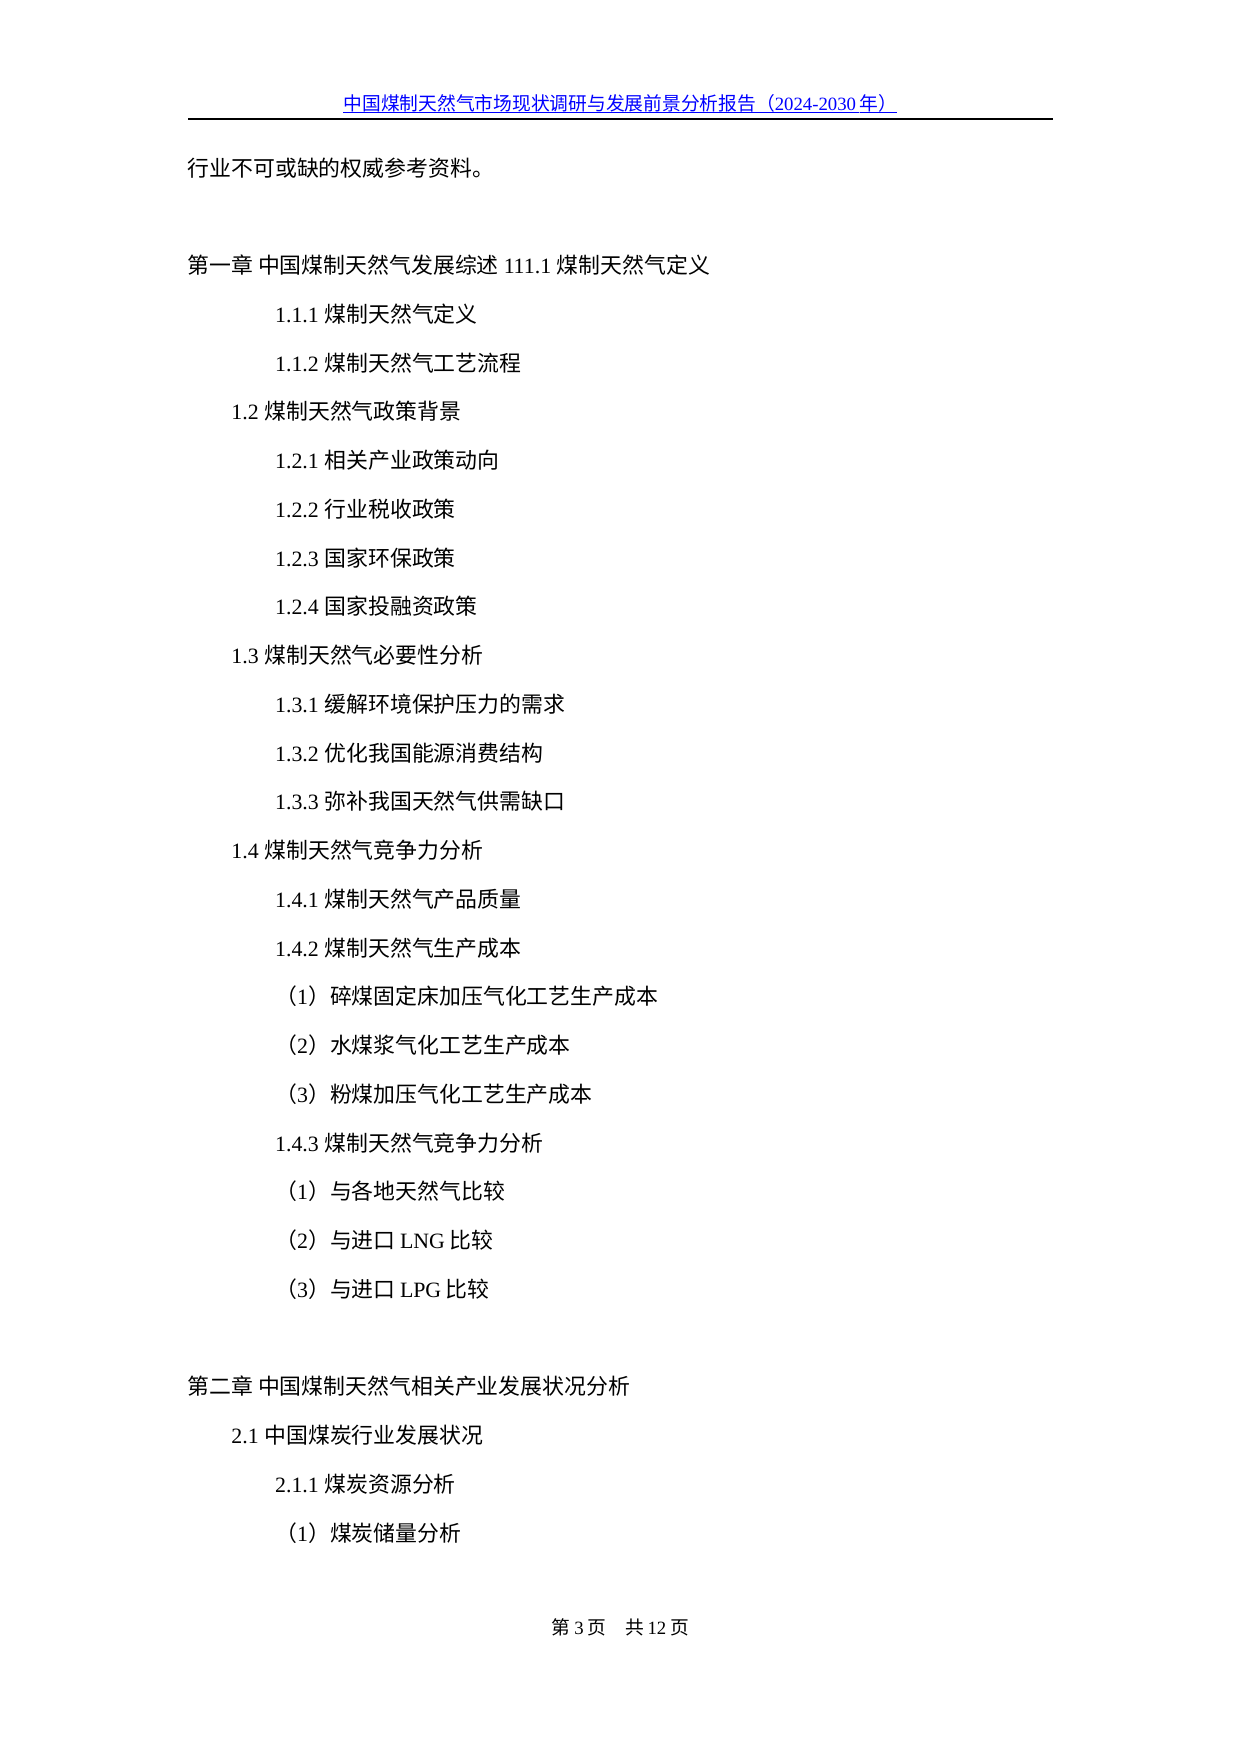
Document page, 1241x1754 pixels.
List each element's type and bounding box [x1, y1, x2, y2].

text [187, 150, 1053, 1548]
